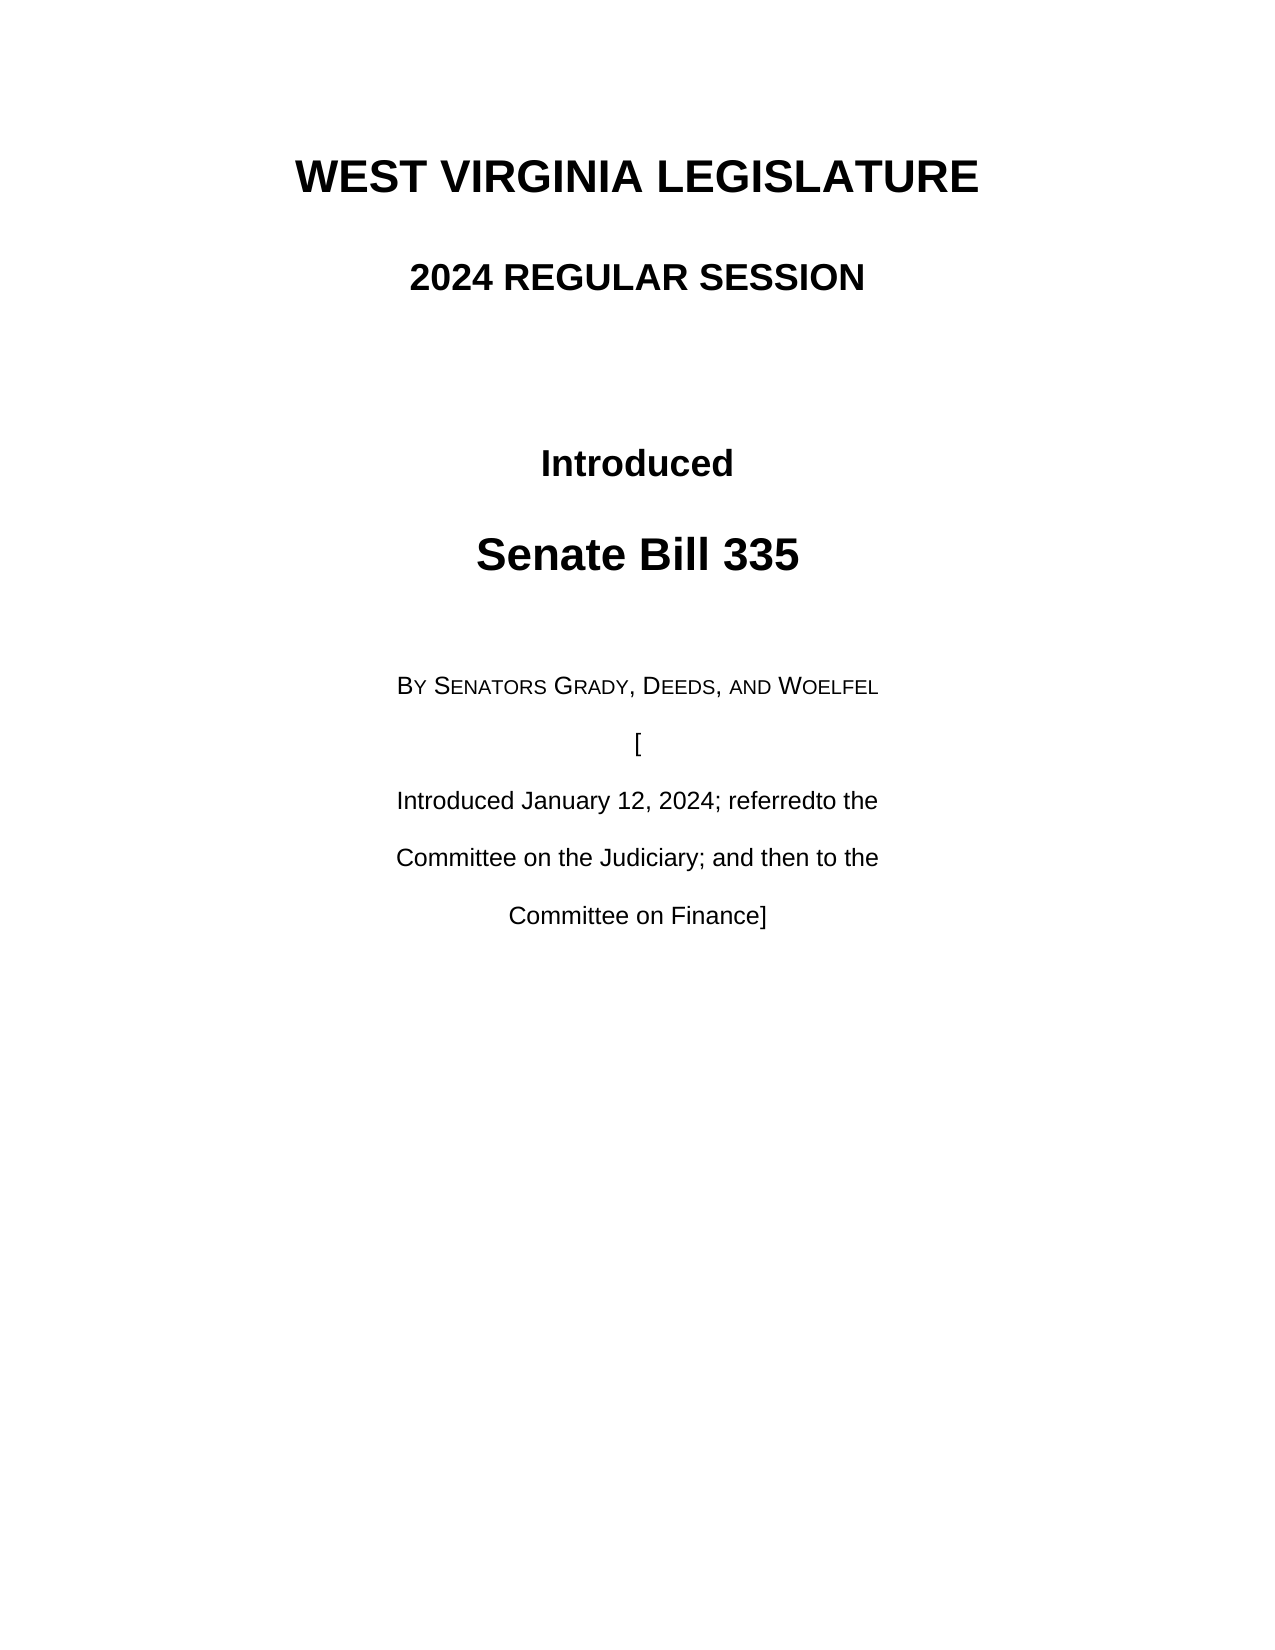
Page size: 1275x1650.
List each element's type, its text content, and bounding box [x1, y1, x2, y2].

text By Senators Grady, Deeds, and Woelfel [337, 671, 937, 699]
text [] [337, 728, 937, 929]
text Bill [150, 528, 1125, 581]
title 2024 regular session [150, 255, 1125, 298]
title WEST virginia legislature [150, 150, 1125, 203]
